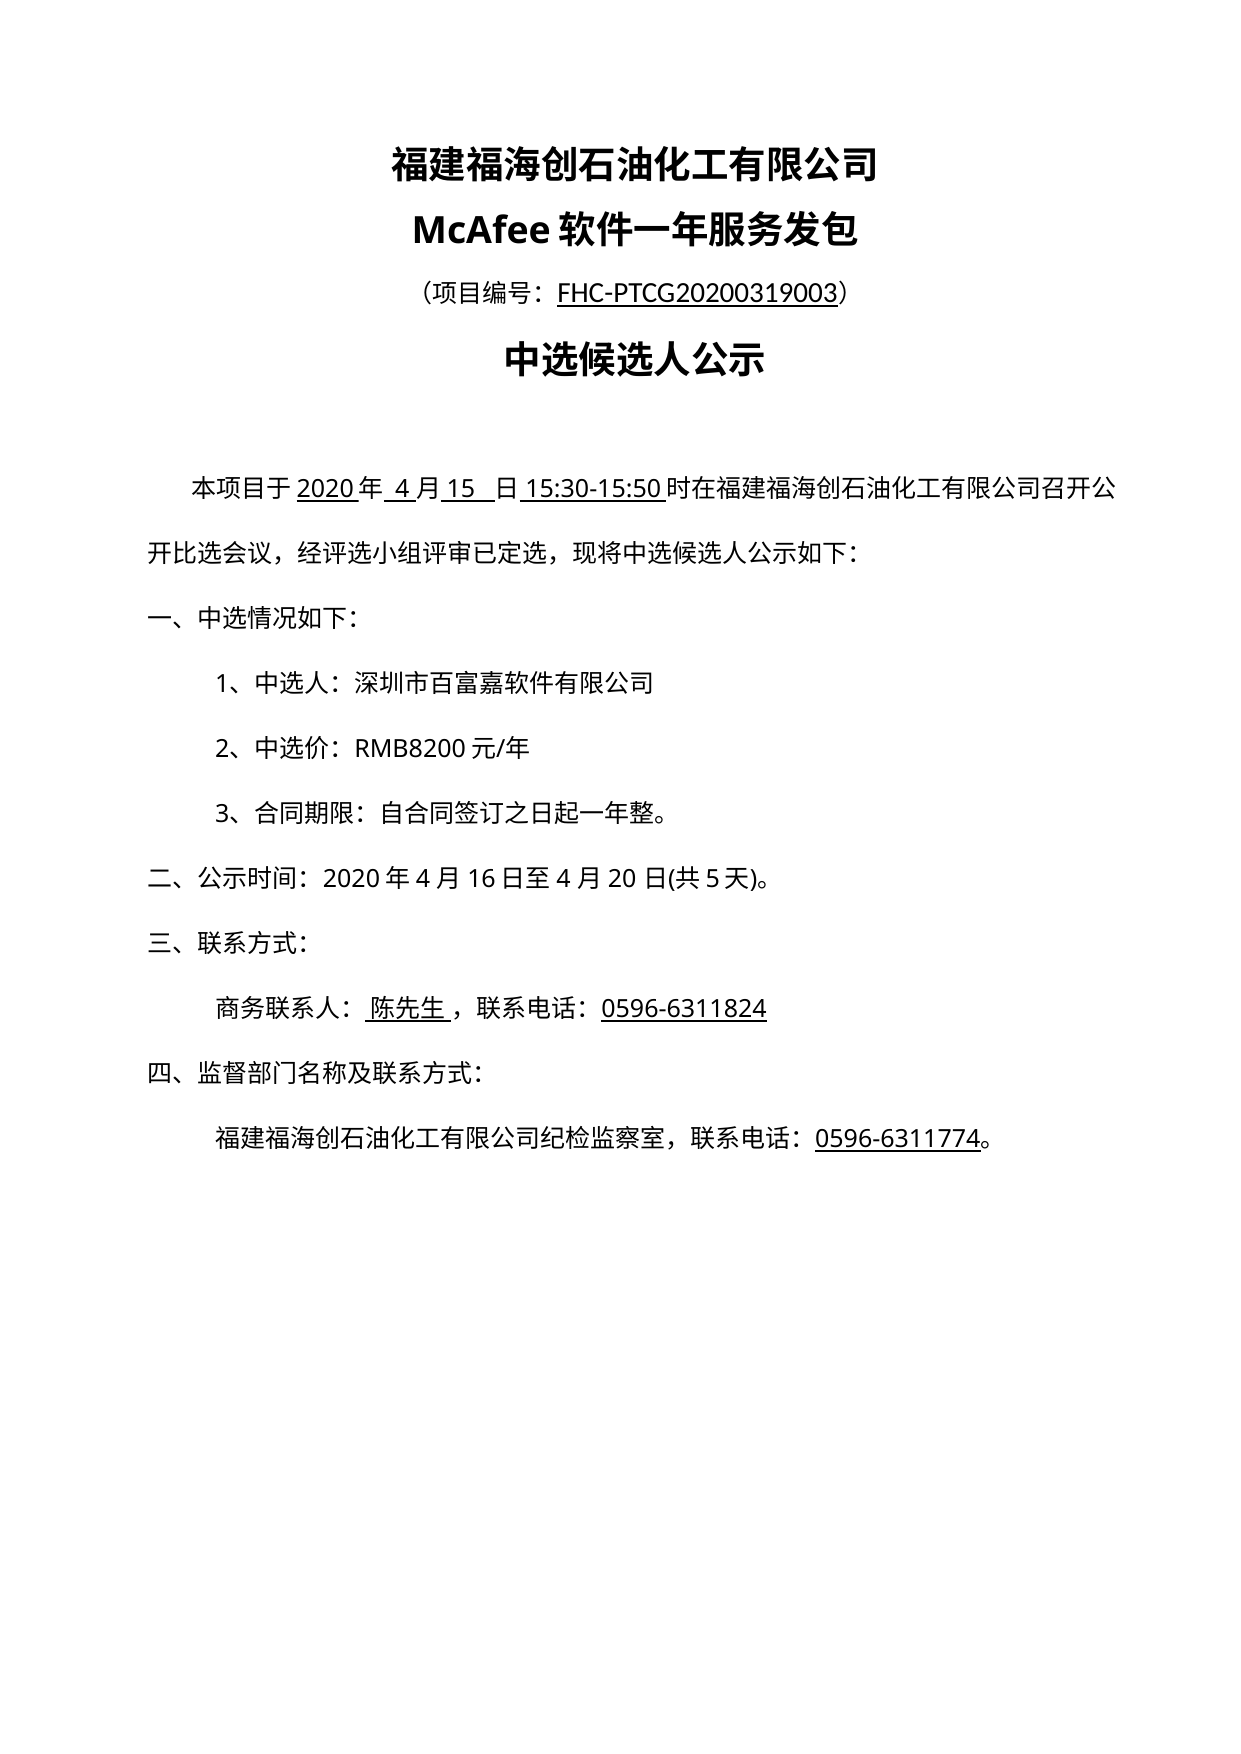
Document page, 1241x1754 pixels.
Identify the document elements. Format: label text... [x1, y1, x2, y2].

text 3、合同期限：自合同签订之日起一年整。 [148, 779, 1122, 844]
text 一、中选情况如下： [148, 584, 1122, 649]
text 中选候选人公示 [148, 324, 1122, 389]
text 本项目于2020年 4 月 15 日 15:30-15:50时在福建福海创石油化工有限公司召开公开比选会议，经评选小组评审已定选，现将中选候选人公示如下： [148, 454, 1122, 584]
text （项目编号：FHC-PTCG20200319003） [148, 259, 1122, 324]
text 2、中选价：RMB8200元/年 [148, 714, 1122, 779]
text 三、联系方式： [148, 909, 1122, 974]
text 二、公示时间：2020年 4 月 16日至 4 月 20 日(共5天)。 [148, 844, 1122, 909]
text 福建福海创石油化工有限公司 [148, 129, 1122, 194]
text McAfee软件一年服务发包 [148, 194, 1122, 259]
text 商务联系人： 陈先生 ，联系电话：0596-6311824 [148, 974, 1122, 1039]
text 四、监督部门名称及联系方式： [148, 1039, 1122, 1104]
text 1、中选人：深圳市百富嘉软件有限公司 [148, 649, 1122, 714]
text 福建福海创石油化工有限公司纪检监察室，联系电话：0596-6311774。 [148, 1104, 1122, 1169]
